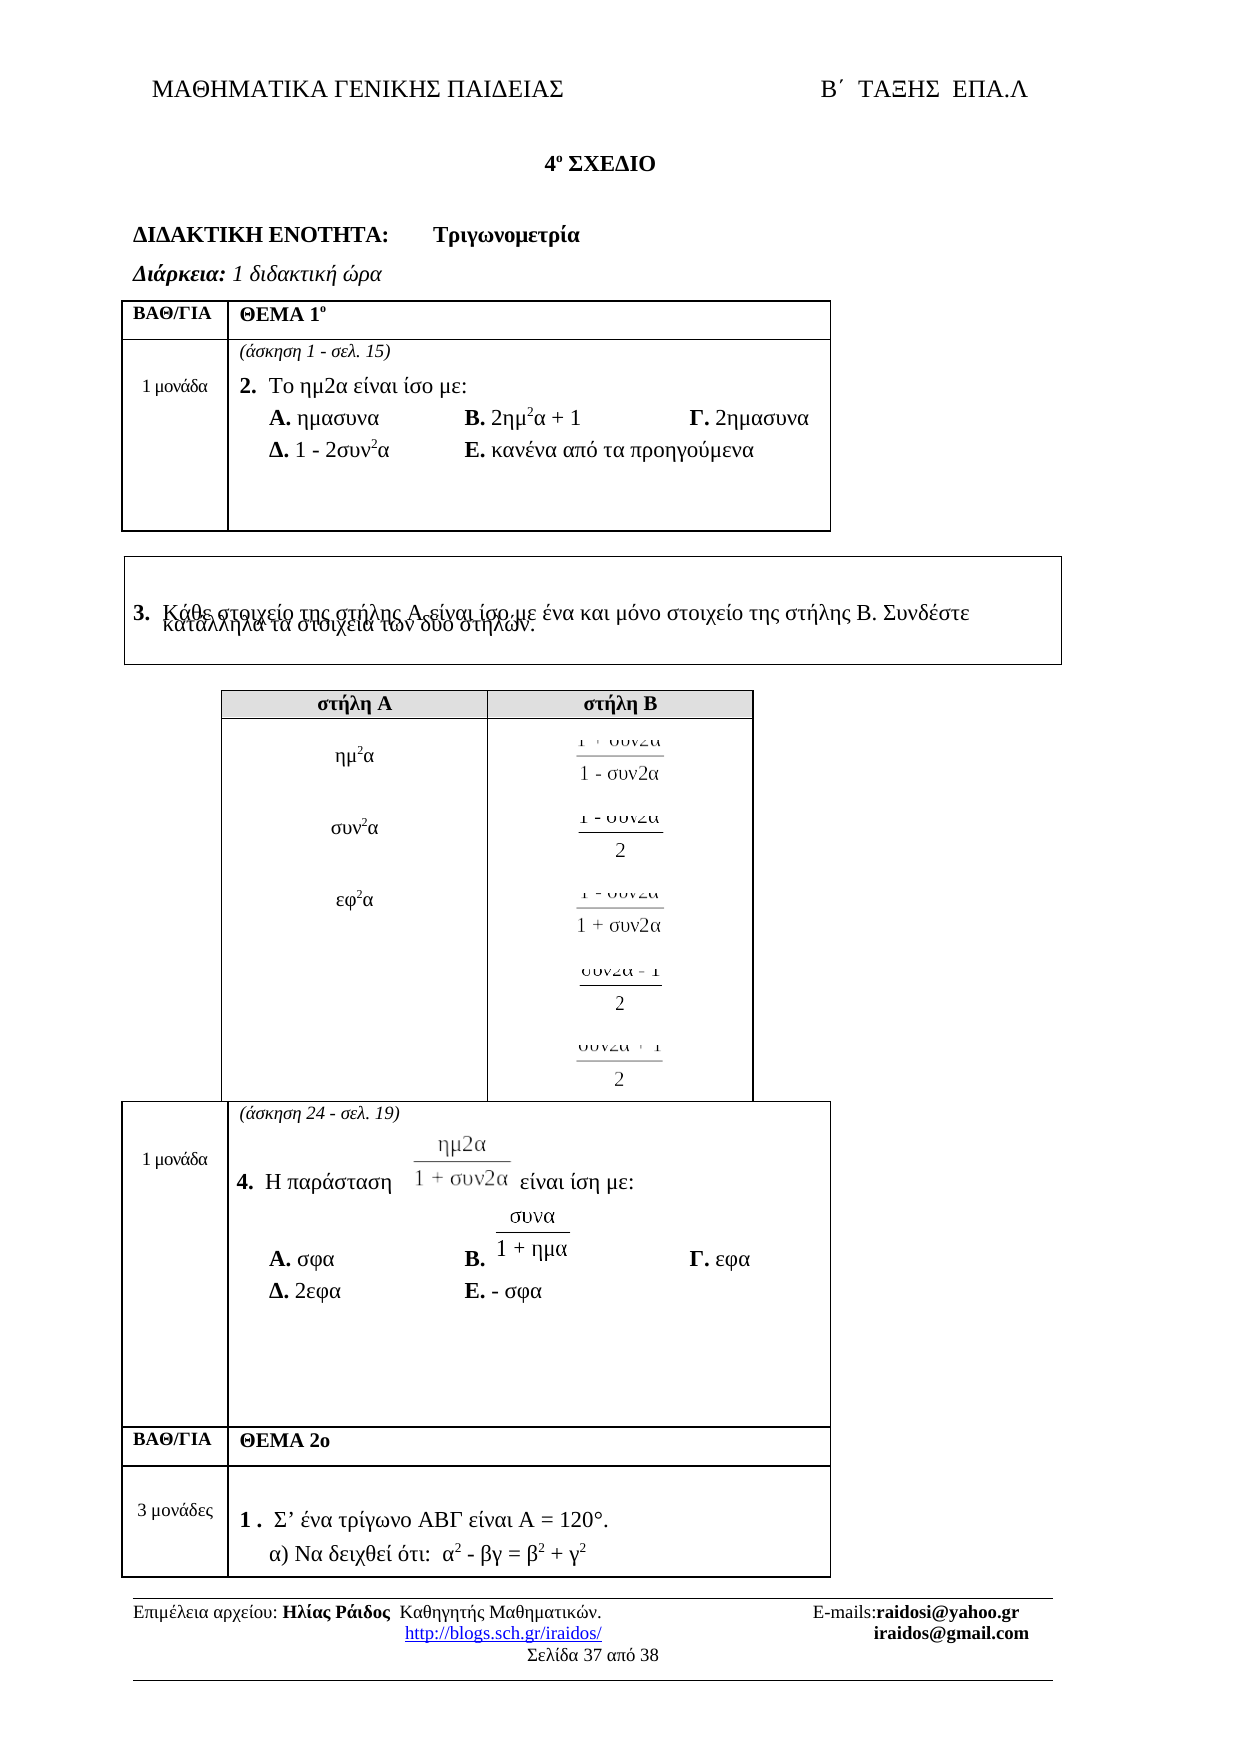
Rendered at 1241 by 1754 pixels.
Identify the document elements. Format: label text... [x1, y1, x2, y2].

table_cell ΘΕΜΑ 2ο [229, 1428, 830, 1465]
text Διάρκεια: 1 διδακτική ώρα [133, 261, 1053, 287]
table_header στήλη Β [488, 691, 752, 717]
table_header στήλη Α [222, 691, 487, 717]
text ΔΙΔΑΚΤΙΚΗ ΕΝΟΤΗΤΑ: Τριγωνομετρία [133, 221, 1053, 247]
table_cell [229, 1467, 830, 1576]
table_header ΘΕΜΑ 1ο [229, 302, 830, 339]
table_header ΒΑΘ/ΓΙΑ [123, 302, 227, 339]
table_cell 1 μονάδα [123, 1102, 227, 1426]
table_cell ΒΑΘ/ΓΙΑ [123, 1428, 227, 1465]
list Κάθε στοιχείο της στήλης Α είναι ίσο με ένα και μόνο στοιχείο της στήλης Β. Συνδέστε κατάλληλα τα στοιχεία των δύο στηλών. [490, 609, 1053, 636]
table_cell (άσκηση 1 - σελ. 15) Το ημ2α είναι ίσο με: Α. ημασυνα Β. 2ημ2α + 1 Γ. 2ημασυνα Δ. 1 - 2συν2α Ε. κανένα από τα προηγούμενα [229, 340, 830, 530]
text 4ο ΣΧΕΔΙΟ [148, 150, 1053, 176]
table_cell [123, 1467, 227, 1576]
table_cell ημ2α συν2α εφ2α [222, 719, 487, 1101]
table_cell [488, 719, 752, 1101]
table_cell (άσκηση 24 - σελ. 19) 4. Η παράσταση είναι ίση με: Α. σφα Β. Γ. εφα Δ. 2εφα Ε. - σφα [229, 1102, 830, 1426]
table_cell 1 μονάδα [123, 340, 227, 530]
